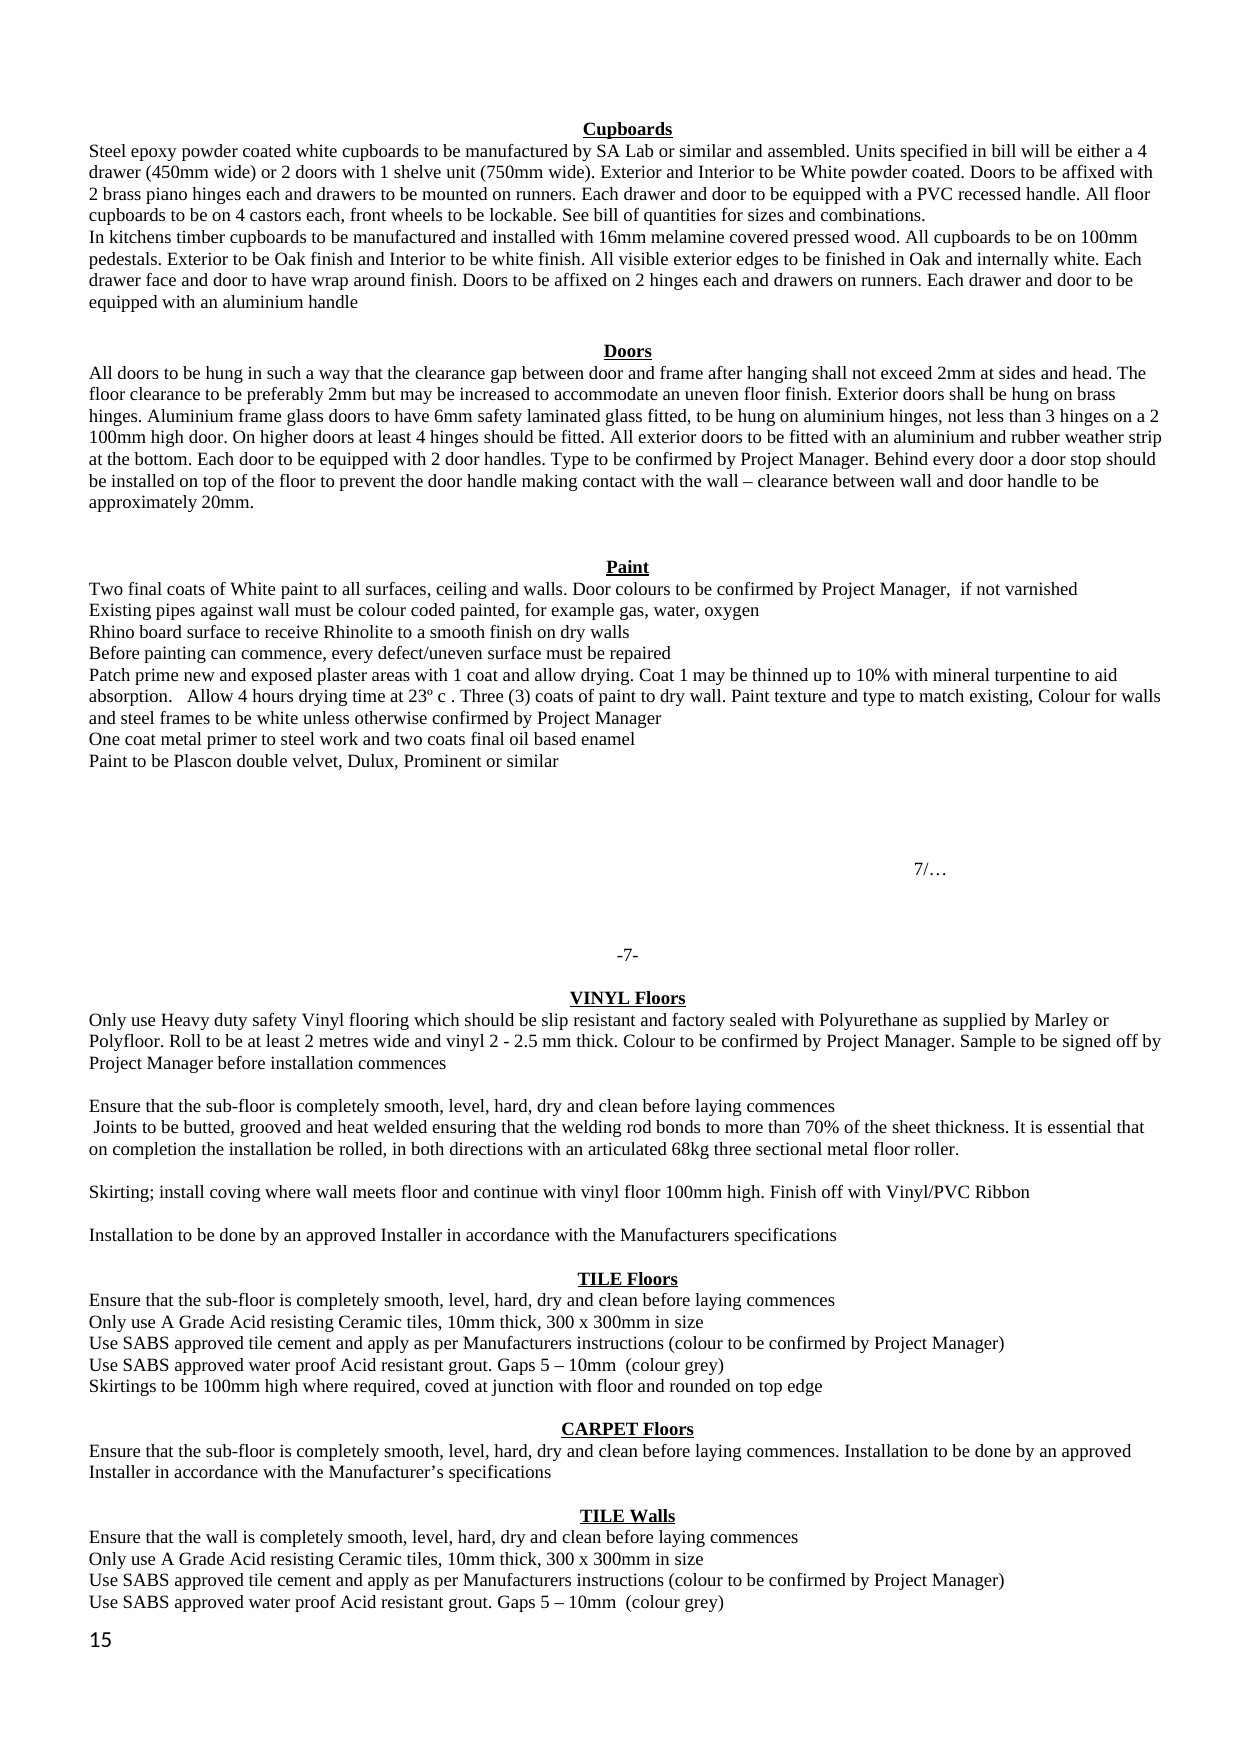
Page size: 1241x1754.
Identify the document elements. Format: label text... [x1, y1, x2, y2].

text Existing pipes against wall must be colour coded painted, for example gas, water, oxygen [89, 599, 1166, 621]
text Installation to be done by an approved Installer in accordance with the Manufacturers specifications [89, 1224, 1166, 1246]
text All doors to be hung in such a way that the clearance gap between door and frame after hanging shall not exceed 2mm at sides and head. The floor clearance to be preferably 2mm but may be increased to accommodate an uneven floor finish. Exterior doors shall be hung on brass hinges. Aluminium frame glass doors to have 6mm safety laminated glass fitted, to be hung on aluminium hinges, not less than 3 hinges on a 2 100mm high door. On higher doors at least 4 hinges should be fitted. All exterior doors to be fitted with an aluminium and rubber weather strip at the bottom. Each door to be equipped with 2 door handles. Type to be confirmed by Project Manager. Behind every door a door stop should be installed on top of the floor to prevent the door handle making contact with the wall – clearance between wall and door handle to be approximately 20mm. [89, 362, 1166, 513]
text Ensure that the sub-floor is completely smooth, level, hard, dry and clean before laying commences. Installation to be done by an approved Installer in accordance with the Manufacturer’s specifications [89, 1440, 1166, 1483]
text Before painting can commence, every defect/uneven surface must be repaired [89, 642, 1166, 664]
text Use SABS approved water proof Acid resistant grout. Gaps 5 – 10mm (colour grey) [89, 1354, 1166, 1375]
text One coat metal primer to steel work and two coats final oil based enamel [89, 728, 1166, 750]
text CARPET Floors [89, 1418, 1166, 1440]
text Paint to be Plascon double velvet, Dulux, Prominent or similar [89, 750, 1166, 771]
text Ensure that the sub-floor is completely smooth, level, hard, dry and clean before laying commences [89, 1095, 1166, 1116]
text Only use A Grade Acid resisting Ceramic tiles, 10mm thick, 300 x 300mm in size [89, 1311, 1166, 1332]
text 7/… [89, 858, 1166, 879]
text Skirting; install coving where wall meets floor and continue with vinyl floor 100mm high. Finish off with Vinyl/PVC Ribbon [89, 1181, 1166, 1203]
text Two final coats of White paint to all surfaces, ceiling and walls. Door colours to be confirmed by Project Manager, if not varnished [89, 577, 1166, 599]
text VINYL Floors [89, 987, 1166, 1009]
text Ensure that the wall is completely smooth, level, hard, dry and clean before laying commences [89, 1526, 1166, 1548]
text Use SABS approved tile cement and apply as per Manufacturers instructions (colour to be confirmed by Project Manager) [89, 1332, 1166, 1354]
text Use SABS approved water proof Acid resistant grout. Gaps 5 – 10mm (colour grey) [89, 1591, 1166, 1612]
text Ensure that the sub-floor is completely smooth, level, hard, dry and clean before laying commences [89, 1289, 1166, 1311]
text Skirtings to be 100mm high where required, coved at junction with floor and rounded on top edge [89, 1375, 1166, 1397]
text In kitchens timber cupboards to be manufactured and installed with 16mm melamine covered pressed wood. All cupboards to be on 100mm pedestals. Exterior to be Oak finish and Interior to be white finish. All visible exterior edges to be finished in Oak and internally white. Each drawer face and door to have wrap around finish. Doors to be affixed on 2 hinges each and drawers on runners. Each drawer and door to be equipped with an aluminium handle [89, 226, 1166, 312]
text Only use A Grade Acid resisting Ceramic tiles, 10mm thick, 300 x 300mm in size [89, 1548, 1166, 1569]
text -7- [89, 944, 1166, 966]
text TILE Floors [89, 1267, 1166, 1289]
text Steel epoxy powder coated white cupboards to be manufactured by SA Lab or similar and assembled. Units specified in bill will be either a 4 drawer (450mm wide) or 2 doors with 1 shelve unit (750mm wide). Exterior and Interior to be White powder coated. Doors to be affixed with 2 brass piano hinges each and drawers to be mounted on runners. Each drawer and door to be equipped with a PVC recessed handle. All floor cupboards to be on 4 castors each, front wheels to be lockable. See bill of quantities for sizes and combinations. [89, 140, 1166, 226]
text Doors [89, 340, 1166, 362]
text Cupboards [89, 118, 1166, 140]
text Joints to be butted, grooved and heat welded ensuring that the welding rod bonds to more than 70% of the sheet thickness. It is essential that on completion the installation be rolled, in both directions with an articulated 68kg three sectional metal floor roller. [89, 1116, 1166, 1159]
text Use SABS approved tile cement and apply as per Manufacturers instructions (colour to be confirmed by Project Manager) [89, 1569, 1166, 1591]
text TILE Walls [89, 1504, 1166, 1526]
text Only use Heavy duty safety Vinyl flooring which should be slip resistant and factory sealed with Polyurethane as supplied by Marley or Polyfloor. Roll to be at least 2 metres wide and vinyl 2 - 2.5 mm thick. Colour to be confirmed by Project Manager. Sample to be signed off by Project Manager before installation commences [89, 1009, 1166, 1073]
text Patch prime new and exposed plaster areas with 1 coat and allow drying. Coat 1 may be thinned up to 10% with mineral turpentine to aid absorption. Allow 4 hours drying time at 23º c . Three (3) coats of paint to dry wall. Paint texture and type to match existing, Colour for walls and steel frames to be white unless otherwise confirmed by Project Manager [89, 664, 1166, 728]
text Paint [89, 556, 1166, 577]
text Rhino board surface to receive Rhinolite to a smooth finish on dry walls [89, 621, 1166, 642]
